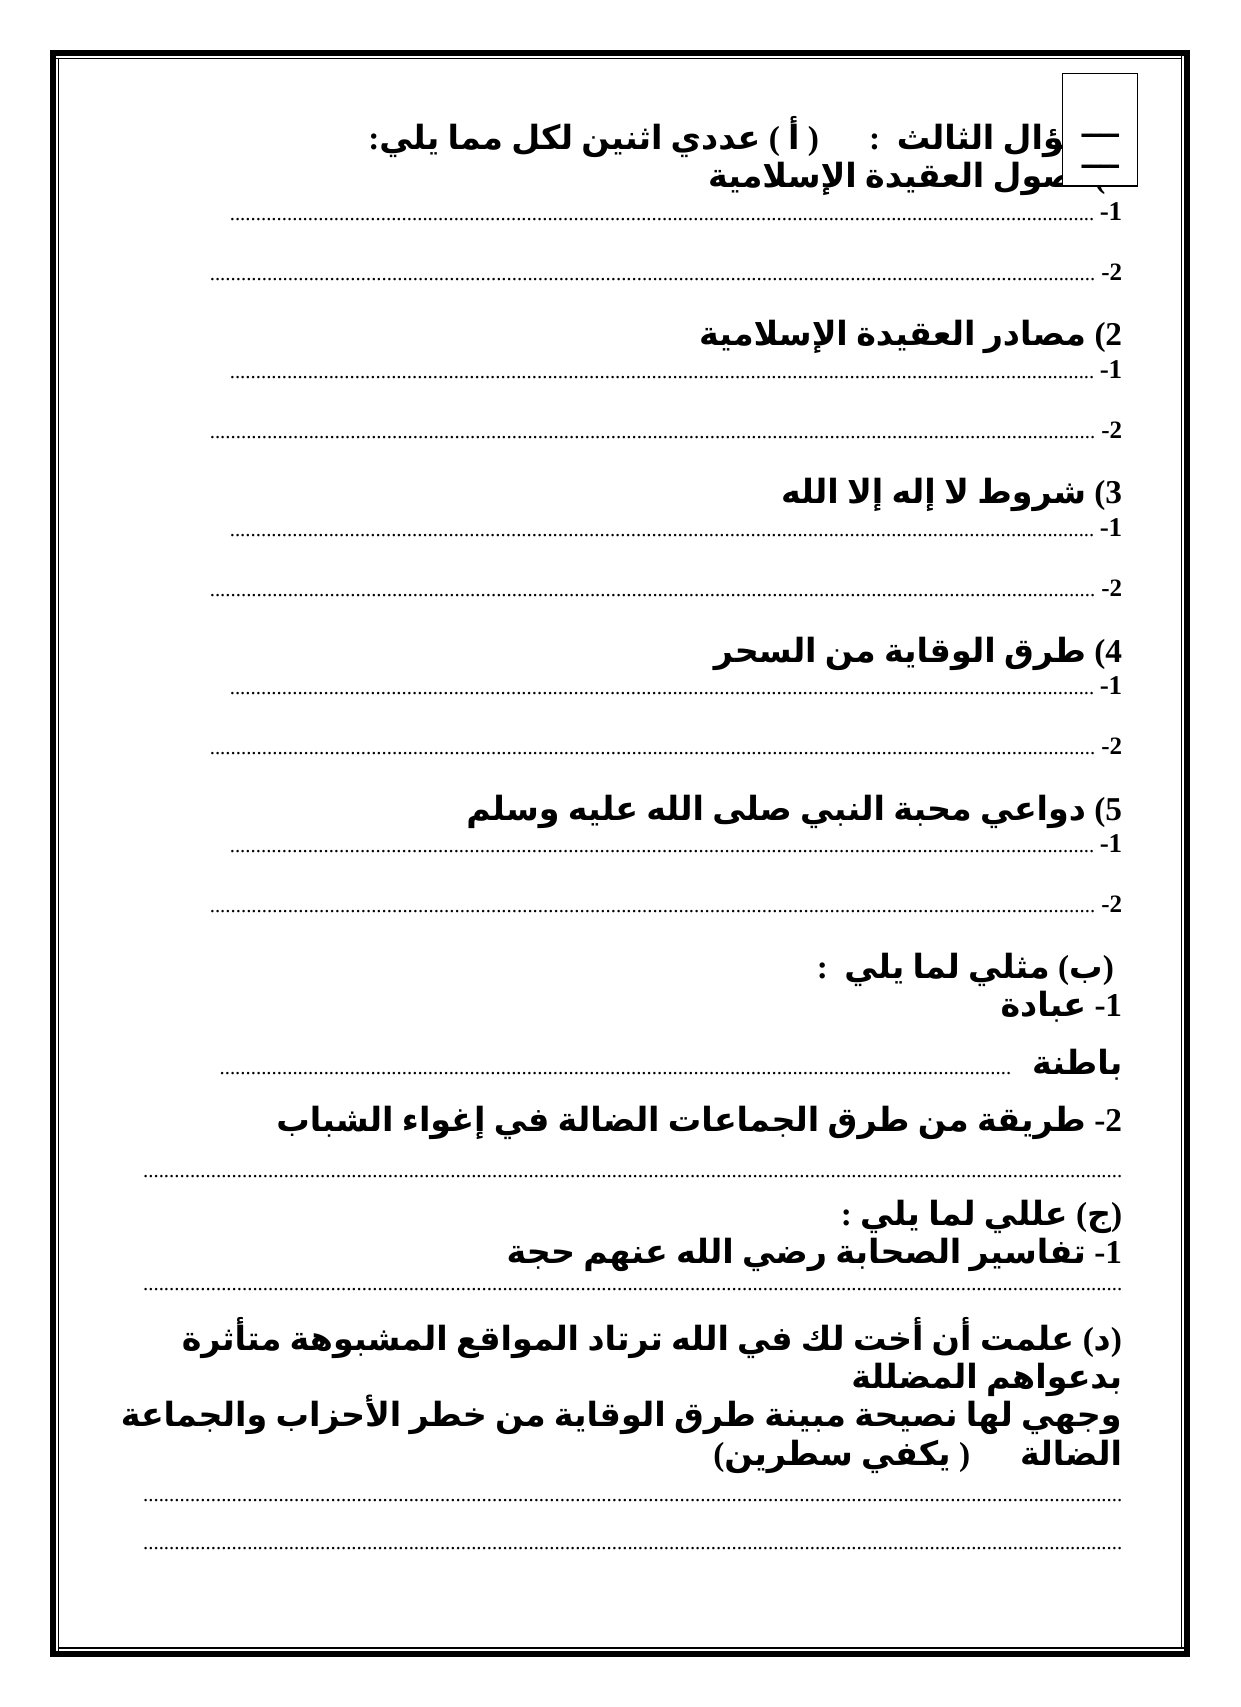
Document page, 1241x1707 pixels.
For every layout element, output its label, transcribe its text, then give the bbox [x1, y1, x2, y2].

text وجهي لها نصيحة مبينة طرق الوقاية من خطر الأحزاب والجماعة الضالة ( يكفي سطرين) [118, 1395, 1122, 1472]
text (د) علمت أن أخت لك في الله ترتاد المواقع المشبوهة متأثرة بدعواهم المضللة [118, 1319, 1122, 1395]
text 1- ...................................................................................................................................................................... [118, 511, 1122, 542]
text 3) شروط لا إله إلا الله [118, 473, 1122, 511]
text 2- طريقة من طرق الجماعات الضالة في إغواء الشباب [118, 1100, 1122, 1139]
text 1- عبادة باطنة ........................................................................................................................................................ [118, 985, 1122, 1081]
text ............................................................................................................................................................................................ [118, 1158, 1122, 1182]
text 2- .......................................................................................................................................................................... [118, 889, 1122, 918]
text 1- ...................................................................................................................................................................... [118, 827, 1122, 858]
text 2- .......................................................................................................................................................................... [118, 573, 1122, 602]
text 2- .......................................................................................................................................................................... [118, 731, 1122, 760]
text ............................................................................................................................................................................................ [118, 1482, 1122, 1506]
text 1- ...................................................................................................................................................................... [118, 195, 1122, 226]
text 1- ...................................................................................................................................................................... [118, 353, 1122, 384]
text ............................................................................................................................................................................................ [118, 1271, 1122, 1295]
text 1) أصول العقيدة الإسلامية [118, 156, 1062, 195]
text 5) دواعي محبة النبي صلى الله عليه وسلم [118, 789, 1122, 827]
text (ج) عللي لما يلي : [118, 1194, 1122, 1232]
text السؤال الثالث : ( أ ) عددي اثنين لكل مما يلي: [118, 118, 1062, 156]
text 2- .......................................................................................................................................................................... [118, 415, 1122, 444]
text (ب) مثلي لما يلي : [118, 947, 1122, 985]
text ............................................................................................................................................................................................ [118, 1530, 1122, 1554]
text 2) مصادر العقيدة الإسلامية [118, 314, 1122, 353]
text 2- .......................................................................................................................................................................... [118, 257, 1122, 286]
text 4) طرق الوقاية من السحر [118, 631, 1122, 669]
text 1- ...................................................................................................................................................................... [118, 669, 1122, 700]
text 1- تفاسير الصحابة رضي الله عنهم حجة [118, 1232, 1122, 1271]
